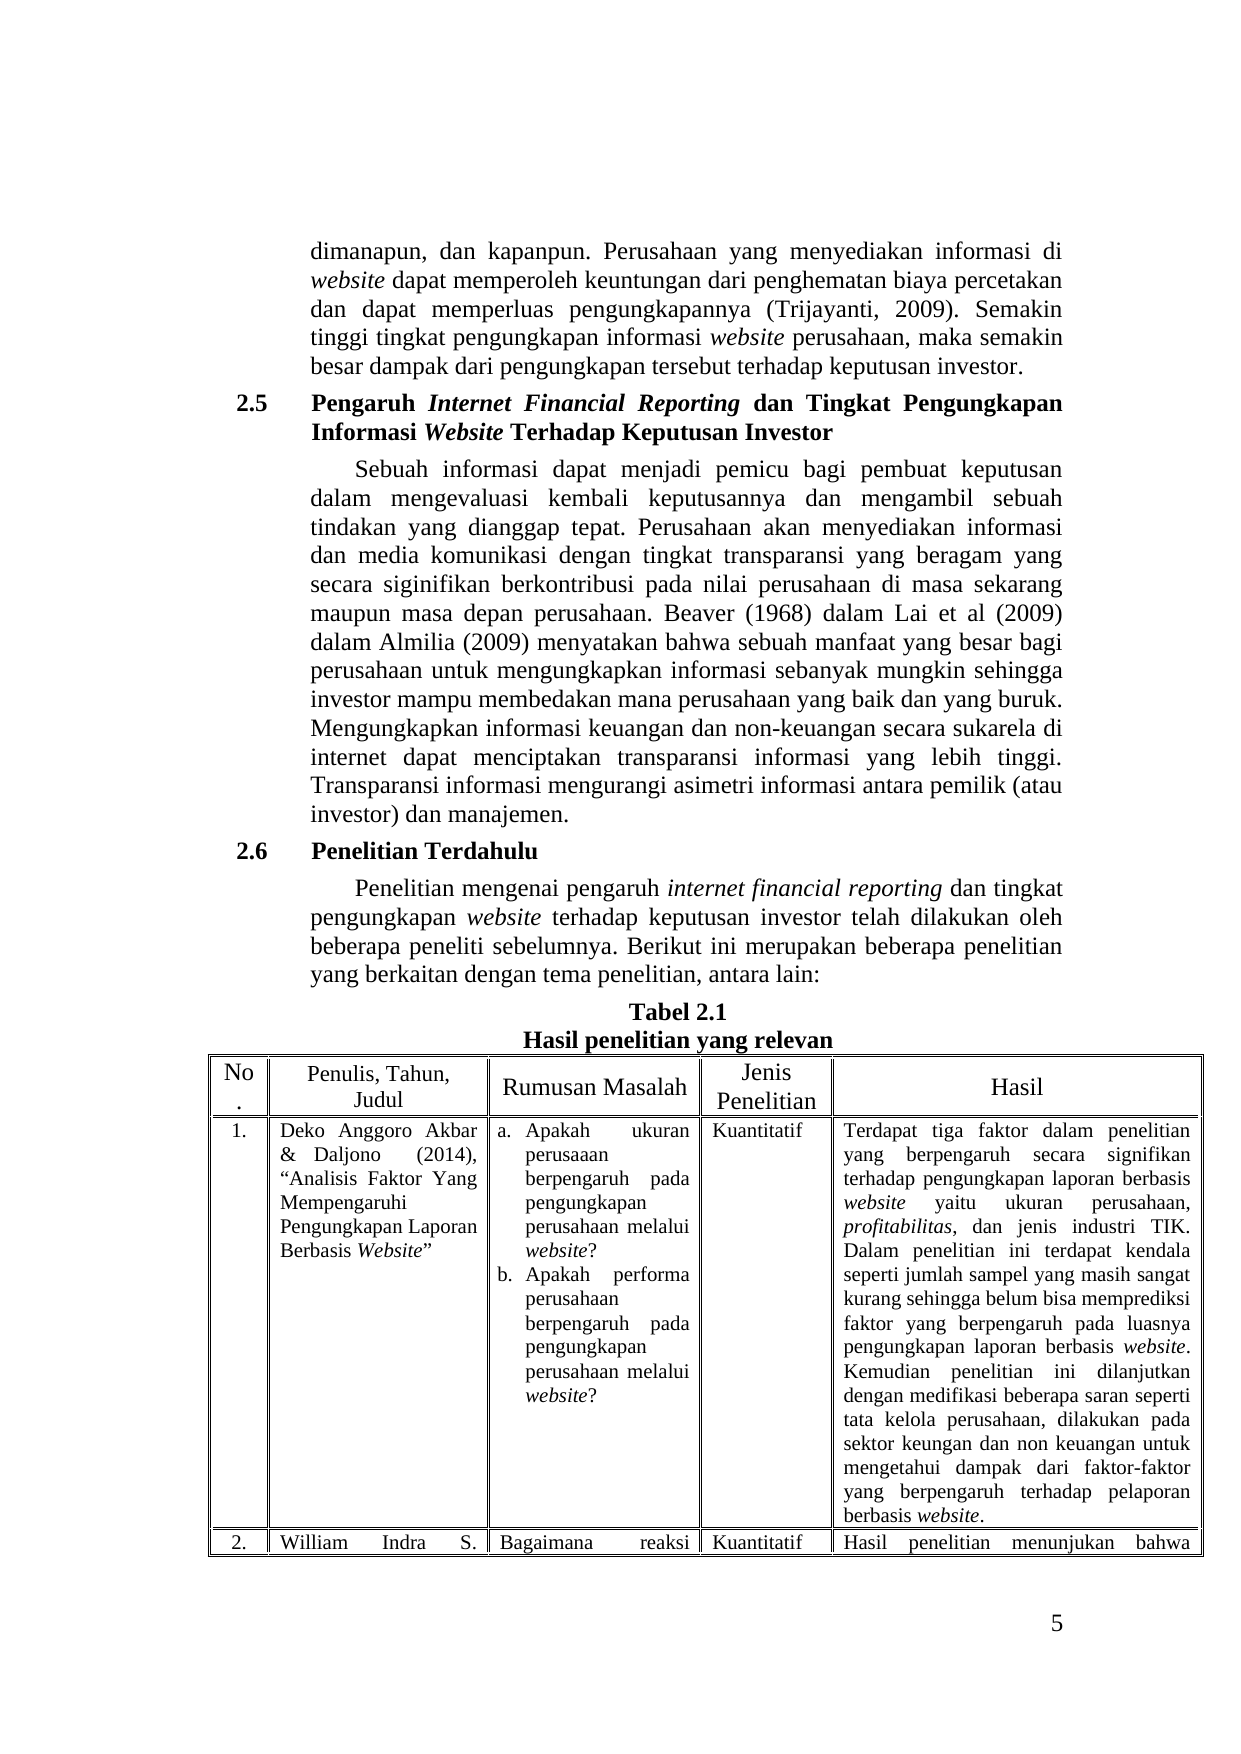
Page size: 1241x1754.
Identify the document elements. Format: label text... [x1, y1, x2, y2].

list Sebuah informasi dapat menjadi pemicu bagi pembuat keputusan dalam mengevaluasi kembali keputusannya dan mengambil sebuah tindakan yang dianggap tepat. Perusahaan akan menyediakan informasi dan media komunikasi dengan tingkat transparansi yang beragam yang secara siginifikan berkontribusi pada nilai perusahaan di masa sekarang maupun masa depan perusahaan. Beaver (1968) dalam Lai et al (2009) dalam Almilia (2009) menyatakan bahwa sebuah manfaat yang besar bagi perusahaan untuk mengungkapkan informasi sebanyak mungkin sehingga investor mampu membedakan mana perusahaan yang baik dan yang buruk. Mengungkapkan informasi keuangan dan non-keuangan secara sukarela di internet dapat menciptakan transparansi informasi yang lebih tinggi. Transparansi informasi mengurangi asimetri informasi antara pemilik (atau investor) dan manajemen. [310, 454, 1063, 828]
table_cell Apakah ukuran perusaaan berpengaruh pada pengungkapan perusahaan melalui website? Apakah performa perusahaan berpengaruh pada pengungkapan perusahaan melalui website? [490, 1118, 699, 1527]
table_cell 1. [211, 1115, 267, 1527]
table_cell Terdapat tiga faktor dalam penelitian yang berpengaruh secara signifikan terhadap pengungkapan laporan berbasis website yaitu ukuran perusahaan, profitabilitas, dan jenis industri TIK. Dalam penelitian ini terdapat kendala seperti jumlah sampel yang masih sangat kurang sehingga belum bisa memprediksi faktor yang berpengaruh pada luasnya pengungkapan laporan berbasis website. Kemudian penelitian ini dilanjutkan dengan medifikasi beberapa saran seperti tata kelola perusahaan, dilakukan pada sektor keungan dan non keuangan untuk mengetahui dampak dari faktor-faktor yang berpengaruh terhadap pelaporan berbasis website. [834, 1115, 1201, 1527]
table_header Jenis Penelitian [701, 1057, 832, 1115]
table_header No. [211, 1057, 268, 1115]
text Hasil penelitian yang relevan [293, 1025, 1063, 1054]
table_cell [488, 1527, 701, 1554]
table_header Rumusan Masalah [488, 1055, 701, 1115]
table_header Hasil [832, 1057, 1201, 1115]
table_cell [269, 1530, 488, 1554]
table_cell Deko Anggoro Akbar & Daljono (2014), “Analisis Faktor Yang Mempengaruhi Pengungkapan Laporan Berbasis Website” [270, 1118, 487, 1527]
text Tabel 2.1 [292, 997, 1063, 1025]
table_cell Kuantitatif [701, 1530, 832, 1554]
table_cell 2. [209, 1527, 268, 1554]
table_cell Kuantitatif [702, 1118, 831, 1527]
subtitle Pengaruh Internet Financial Reporting dan Tingkat Pengungkapan Informasi Website Terhadap Keputusan Investor [236, 388, 1063, 446]
text Penelitian mengenai pengaruh internet financial reporting dan tingkat pengungkapan website terhadap keputusan investor telah dilakukan oleh beberapa peneliti sebelumnya. Berikut ini merupakan beberapa penelitian yang berkaitan dengan tema penelitian, antara lain: [310, 873, 1063, 988]
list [310, 236, 1063, 380]
table_header Penulis, Tahun, Judul [269, 1057, 488, 1115]
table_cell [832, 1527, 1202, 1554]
subtitle Penelitian Terdahulu [236, 836, 1063, 865]
